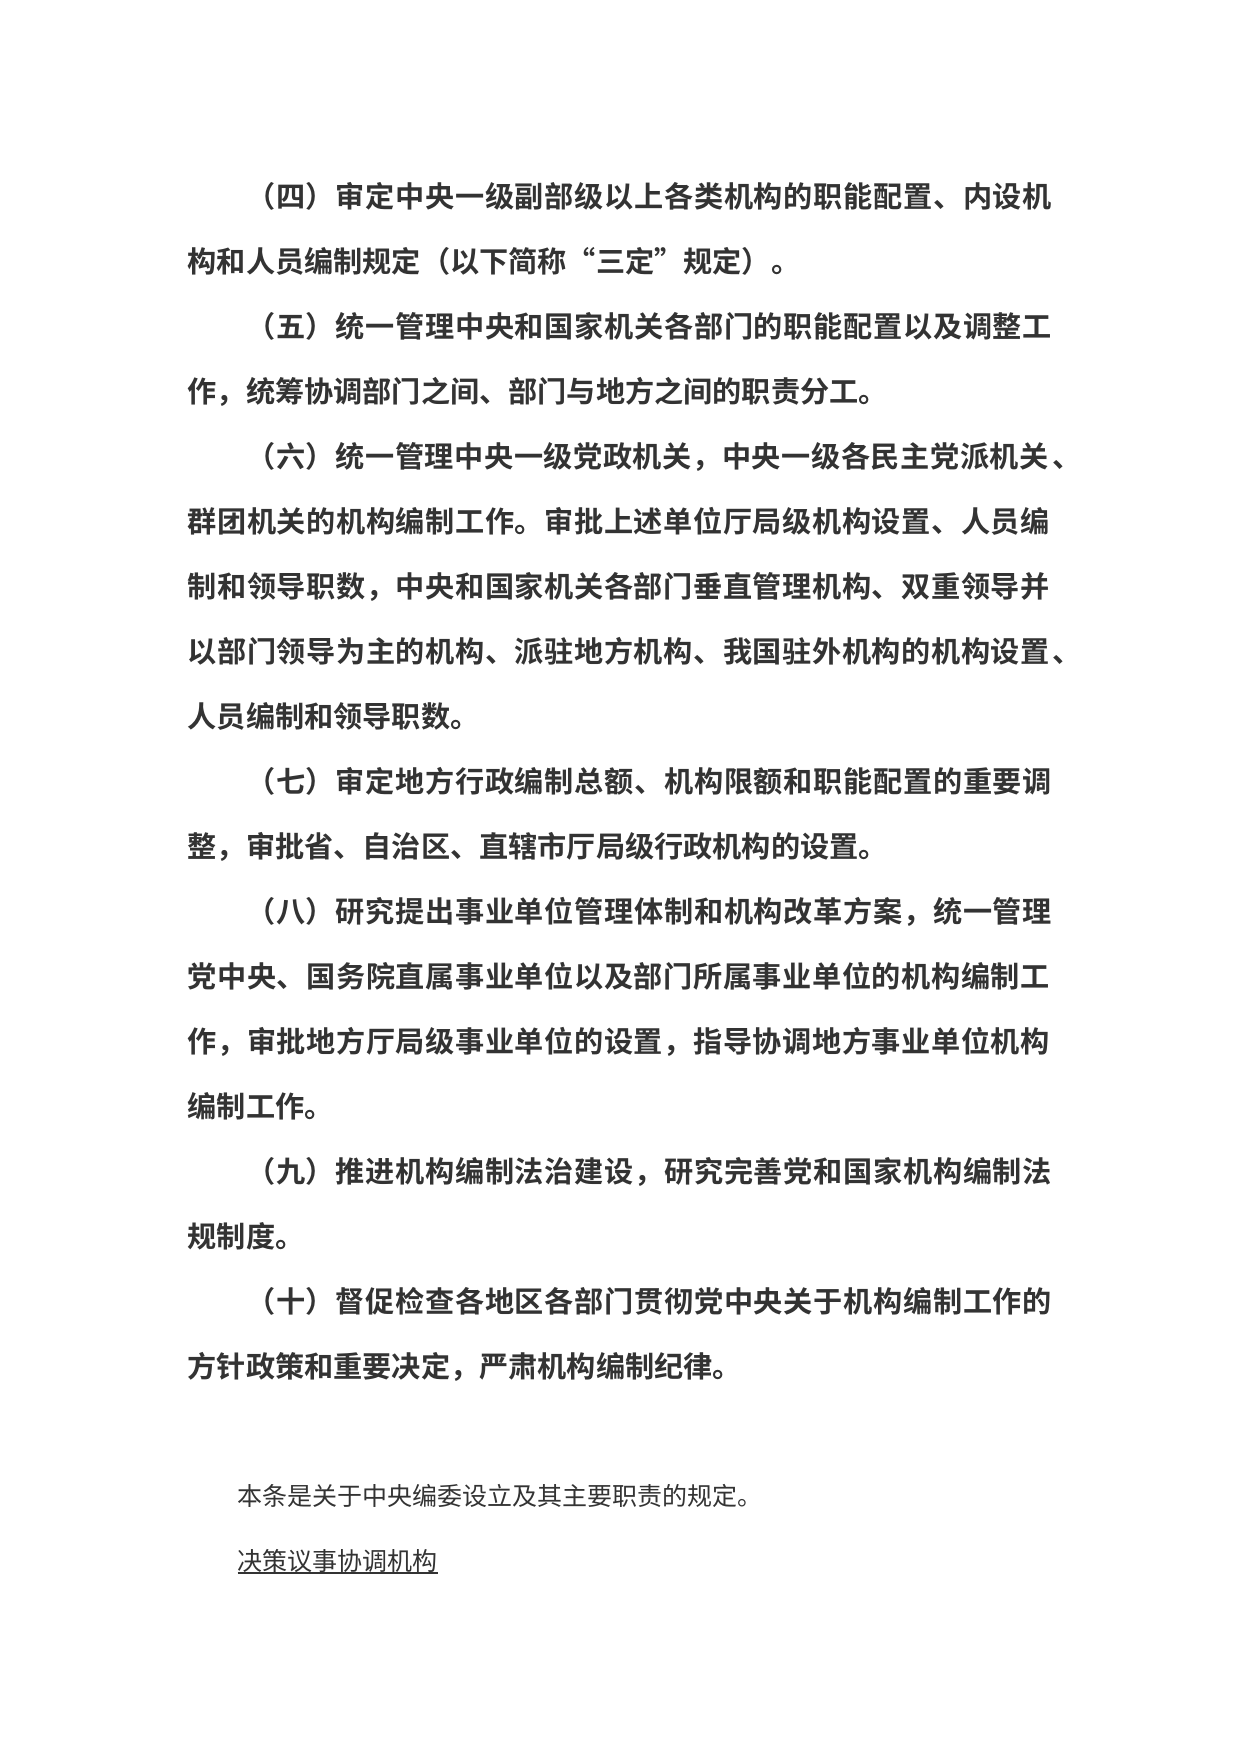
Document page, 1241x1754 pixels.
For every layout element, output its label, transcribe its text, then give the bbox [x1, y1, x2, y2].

text （四）审定中央一级副部级以上各类机构的职能配置、内设机构和人员编制规定（以下简称“三定”规定）。 [187, 162, 1053, 292]
text （十）督促检查各地区各部门贯彻党中央关于机构编制工作的方针政策和重要决定，严肃机构编制纪律。 [187, 1267, 1053, 1397]
text （五）统一管理中央和国家机关各部门的职能配置以及调整工作，统筹协调部门之间、部门与地方之间的职责分工。 [187, 292, 1053, 422]
text （七）审定地方行政编制总额、机构限额和职能配置的重要调整，审批省、自治区、直辖市厅局级行政机构的设置。 [187, 747, 1053, 877]
text 本条是关于中央编委设立及其主要职责的规定。 [187, 1462, 1053, 1527]
text （六）统一管理中央一级党政机关，中央一级各民主党派机关、群团机关的机构编制工作。审批上述单位厅局级机构设置、人员编制和领导职数，中央和国家机关各部门垂直管理机构、双重领导并以部门领导为主的机构、派驻地方机构、我国驻外机构的机构设置、人员编制和领导职数。 [187, 422, 1053, 747]
text （八）研究提出事业单位管理体制和机构改革方案，统一管理党中央、国务院直属事业单位以及部门所属事业单位的机构编制工作，审批地方厅局级事业单位的设置，指导协调地方事业单位机构编制工作。 [187, 877, 1053, 1137]
text （九）推进机构编制法治建设，研究完善党和国家机构编制法规制度。 [187, 1137, 1053, 1267]
text 决策议事协调机构 [187, 1527, 1053, 1592]
